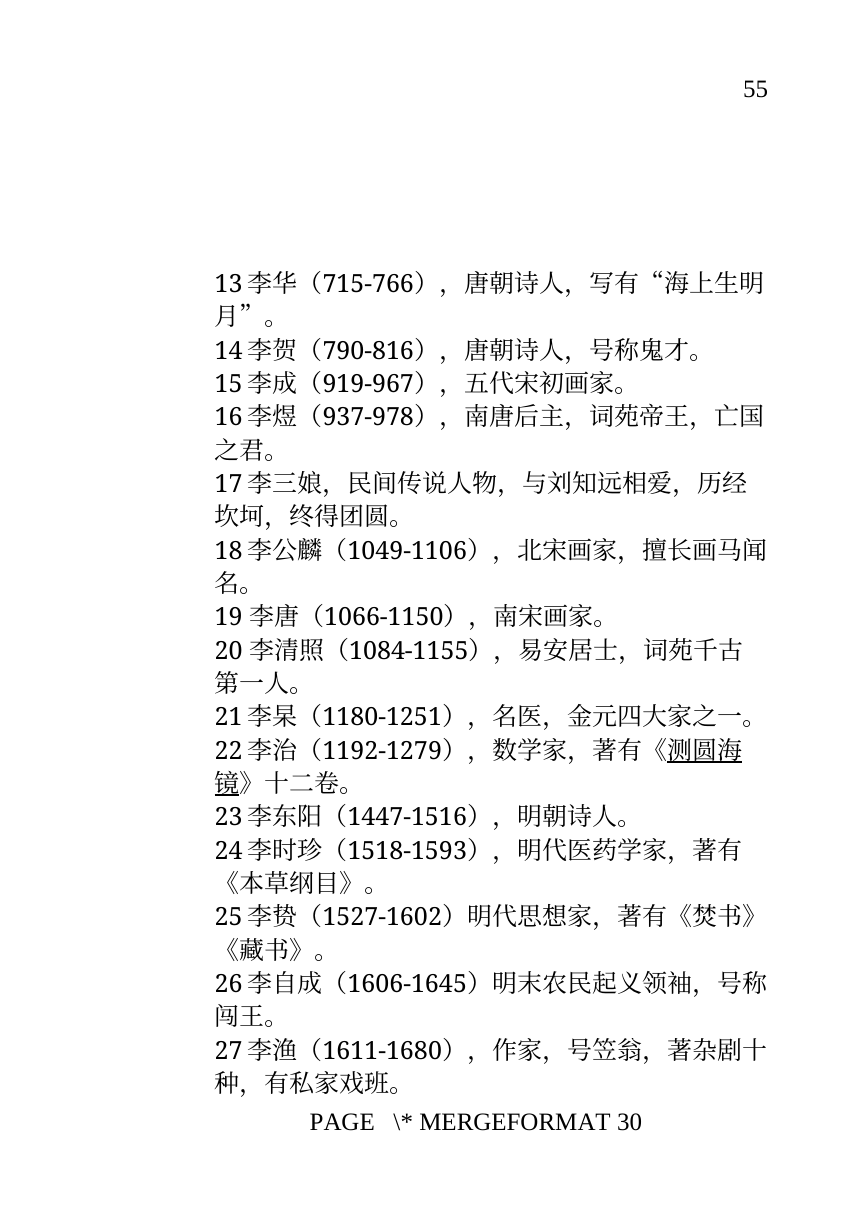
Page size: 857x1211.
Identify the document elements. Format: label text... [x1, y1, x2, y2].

text 17李三娘，民间传说人物，与刘知远相爱，历经坎坷，终得团圆。 [214, 466, 768, 532]
text 18李公麟（1049-1106），北宋画家，擅长画马闻名。 [214, 532, 768, 599]
text 26李自成（1606-1645）明末农民起义领袖，号称闯王。 [214, 966, 768, 1032]
text 20 李清照（1084-1155），易安居士，词苑千古第一人。 [214, 632, 768, 699]
text 24李时珍（1518-1593），明代医药学家，著有《本草纲目》。 [214, 832, 768, 899]
text 22李治（1192-1279），数学家，著有《测圆海镜》十二卷。 [214, 732, 768, 799]
text 21李杲（1180-1251），名医，金元四大家之一。 [214, 699, 768, 732]
text 16李煜（937-978），南唐后主，词苑帝王，亡国之君。 [214, 399, 768, 466]
text 13李华（715-766），唐朝诗人，写有“海上生明月”。 [214, 266, 768, 332]
text 15李成（919-967），五代宋初画家。 [214, 366, 768, 399]
text 19 李唐（1066-1150），南宋画家。 [214, 599, 768, 632]
text 23李东阳（1447-1516），明朝诗人。 [214, 799, 768, 832]
text 14李贺（790-816），唐朝诗人，号称鬼才。 [214, 332, 768, 366]
text 25李贽（1527-1602）明代思想家，著有《焚书》《藏书》。 [214, 899, 768, 966]
text 27李渔（1611-1680），作家，号笠翁，著杂剧十种，有私家戏班。 [214, 1032, 768, 1099]
